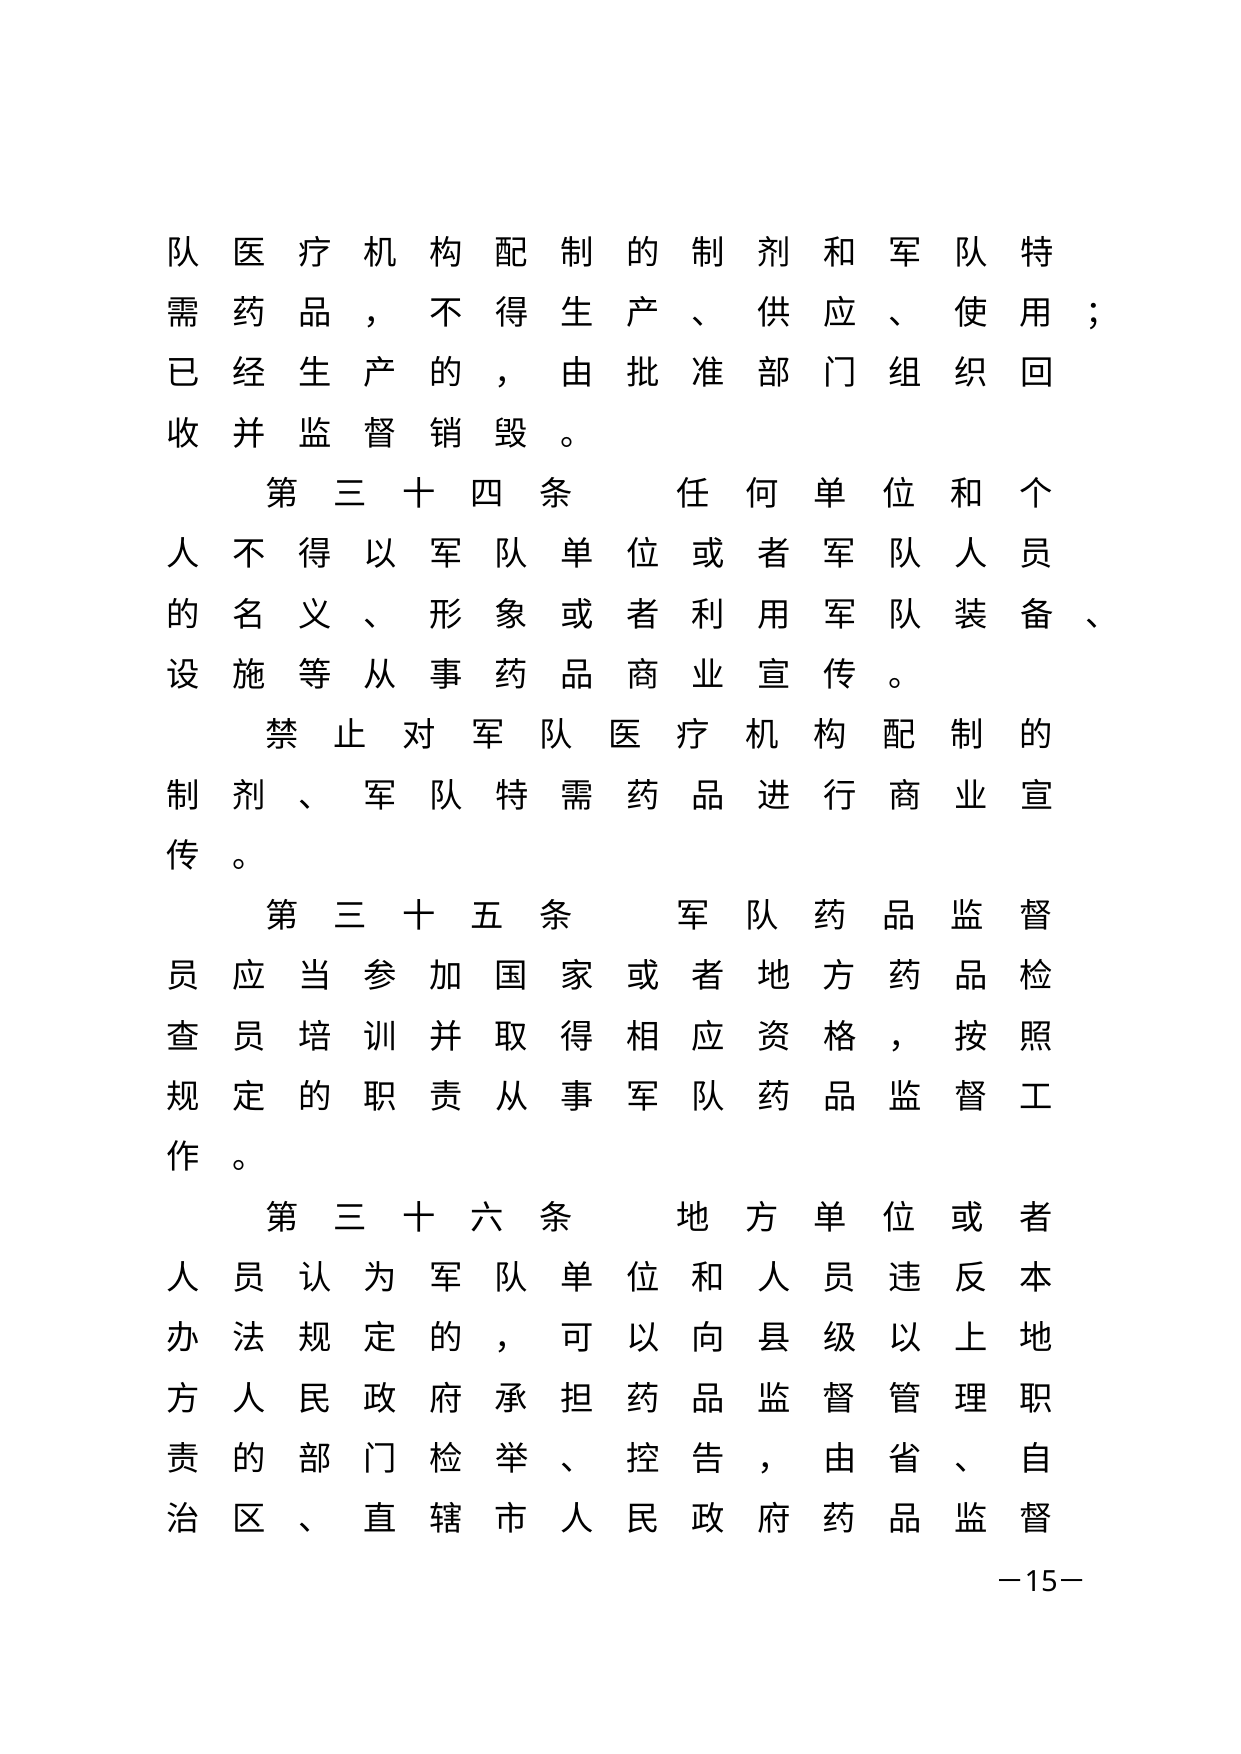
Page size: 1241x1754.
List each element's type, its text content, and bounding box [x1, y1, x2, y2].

text 第三十四条 任何单位和个人不得以军队单位或者军队人员的名义、形象或者利用军队装备、设施等从事药品商业宣传。 [167, 461, 1085, 702]
text 已被注销批准证明文件的军队医疗机构配制的制剂和军队特需药品，不得生产、供应、使用；已经生产的，由批准部门组织回收并监督销毁。 [167, 219, 1085, 461]
text 第三十五条 军队药品监督员应当参加国家或者地方药品检查员培训并取得相应资格，按照规定的职责从事军队药品监督工作。 [167, 883, 1085, 1184]
text 禁止对军队医疗机构配制的制剂、军队特需药品进行商业宣传。 [167, 702, 1085, 883]
text 第三十六条 地方单位或者人员认为军队单位和人员违反本办法规定的，可以向县级以上地方人民政府承担药品监督管理职责的部门检举、控告，由省、自治区、直辖市人民政府药品监督管理部门通报中央军事委员会后勤保障部负责卫生工作的业务部门，中央军事委员会后勤保障部负责卫生工作的业务部门依法组织查处和通报。 [167, 1184, 1085, 1546]
